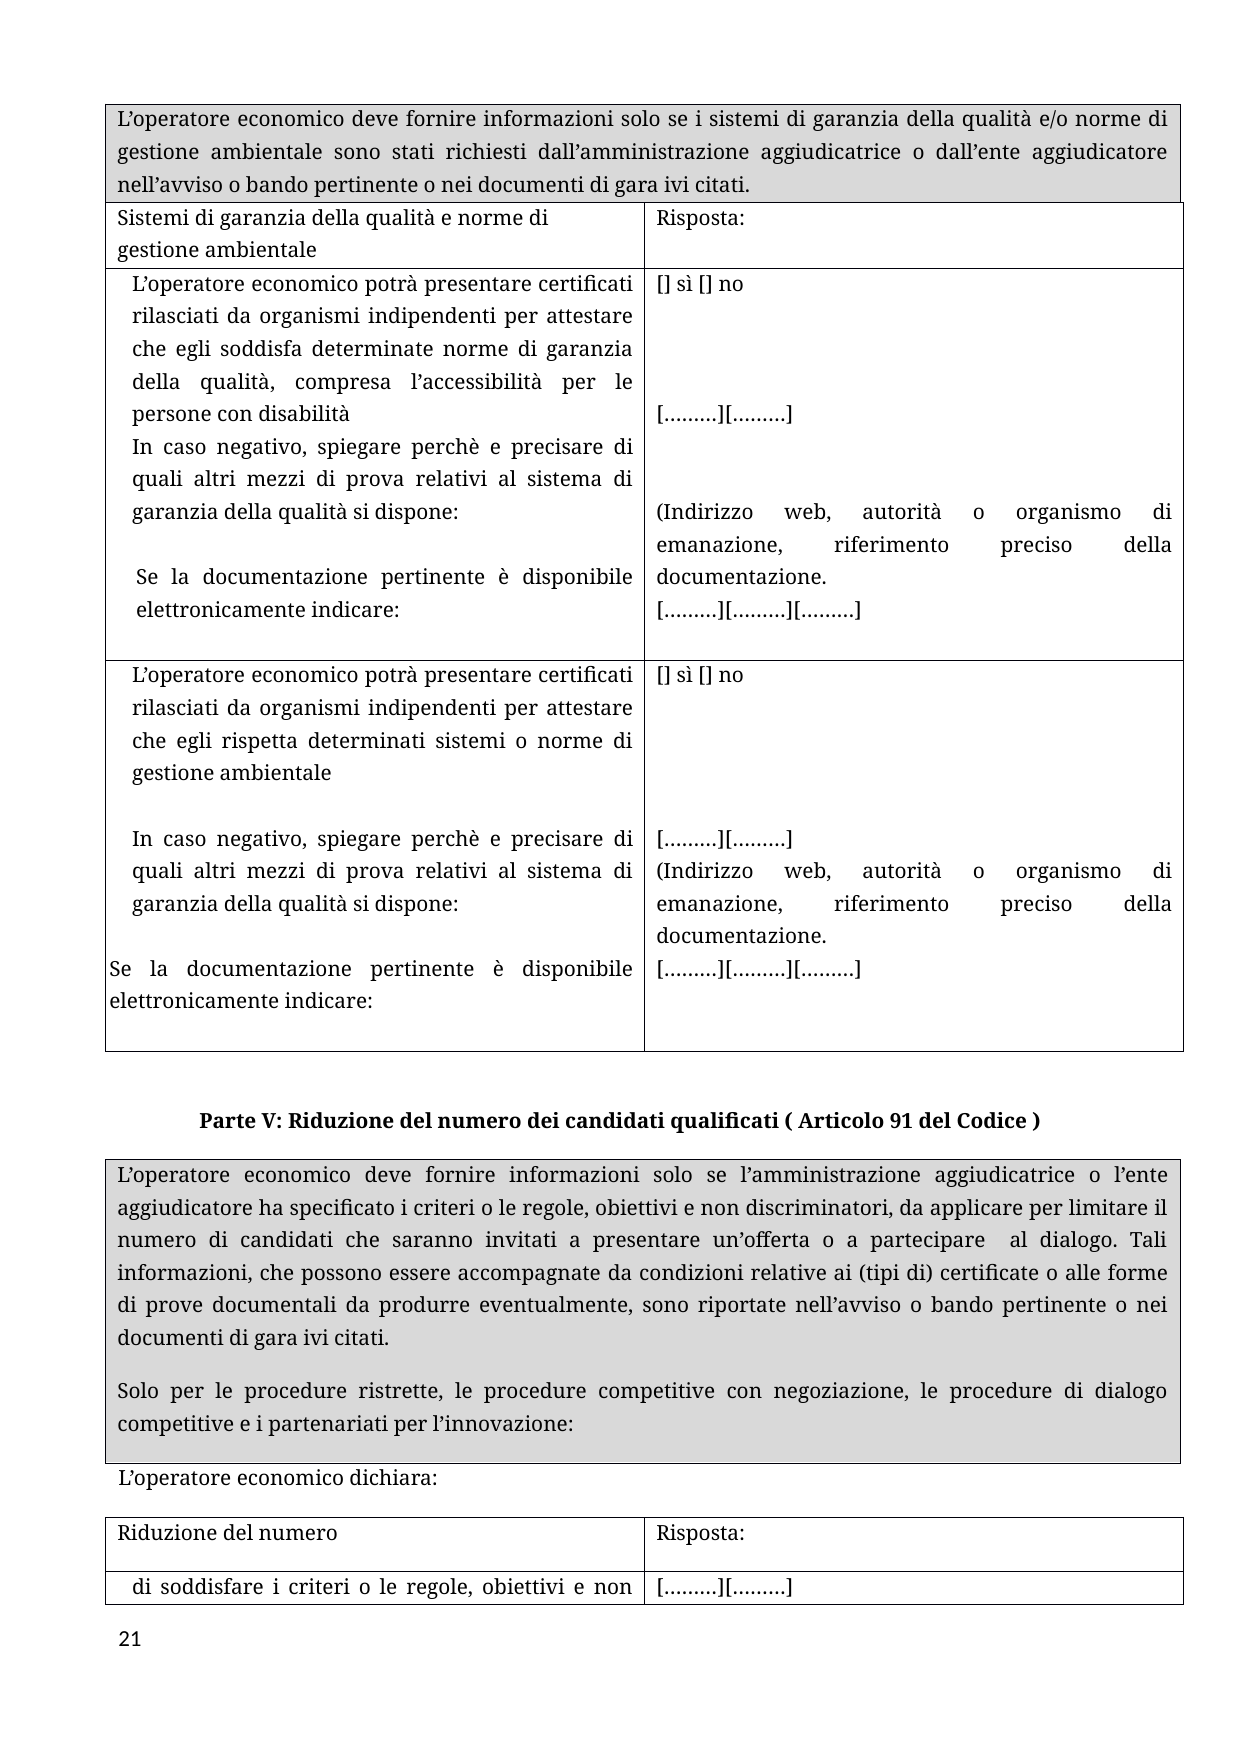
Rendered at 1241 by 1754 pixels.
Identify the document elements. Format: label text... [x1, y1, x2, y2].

table_header Riduzione del numero [106, 1518, 644, 1571]
table_cell L’operatore economico potrà presentare certificati rilasciati da organismi indipendenti per attestare che egli rispetta determinati sistemi o norme di gestione ambientale In caso negativo, spiegare perchè e precisare di quali altri mezzi di prova relativi al sistema di garanzia della qualità si dispone: Se la documentazione pertinente è disponibile elettronicamente indicare: [106, 661, 644, 1051]
text Parte V: Riduzione del numero dei candidati qualificati ( Articolo 91 del Codice ) [118, 1106, 1122, 1134]
table_header L’operatore economico deve fornire informazioni solo se i sistemi di garanzia della qualità e/o norme di gestione ambientale sono stati richiesti dall’amministrazione aggiudicatrice o dall’ente aggiudicatore nell’avviso o bando pertinente o nei documenti di gara ivi citati. [106, 105, 1180, 202]
table_cell Risposta: [645, 203, 1183, 268]
table_header Risposta: [645, 1518, 1183, 1571]
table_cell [106, 1572, 644, 1604]
table_cell [] sì [] no [………][………] (Indirizzo web, autorità o organismo di emanazione, riferimento preciso della documentazione. [………][………][………] [645, 269, 1183, 659]
table_cell L’operatore economico potrà presentare certificati rilasciati da organismi indipendenti per attestare che egli soddisfa determinate norme di garanzia della qualità, compresa l’accessibilità per le persone con disabilità In caso negativo, spiegare perchè e precisare di quali altri mezzi di prova relativi al sistema di garanzia della qualità si dispone: Se la documentazione pertinente è disponibile elettronicamente indicare: [106, 269, 644, 659]
table_header L’operatore economico deve fornire informazioni solo se l’amministrazione aggiudicatrice o l’ente aggiudicatore ha specificato i criteri o le regole, obiettivi e non discriminatori, da applicare per limitare il numero di candidati che saranno invitati a presentare un’offerta o a partecipare al dialogo. Tali informazioni, che possono essere accompagnate da condizioni relative ai (tipi di) certificate o alle forme di prove documentali da produrre eventualmente, sono riportate nell’avviso o bando pertinente o nei documenti di gara ivi citati. Solo per le procedure ristrette, le procedure competitive con negoziazione, le procedure di dialogo competitive e i partenariati per l’innovazione: [106, 1160, 1180, 1462]
text L’operatore economico dichiara: [118, 1464, 1122, 1492]
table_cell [645, 1572, 1183, 1604]
table_cell Sistemi di garanzia della qualità e norme di gestione ambientale [106, 203, 644, 268]
table_cell [] sì [] no [………][………] (Indirizzo web, autorità o organismo di emanazione, riferimento preciso della documentazione. [………][………][………] [645, 661, 1183, 1051]
